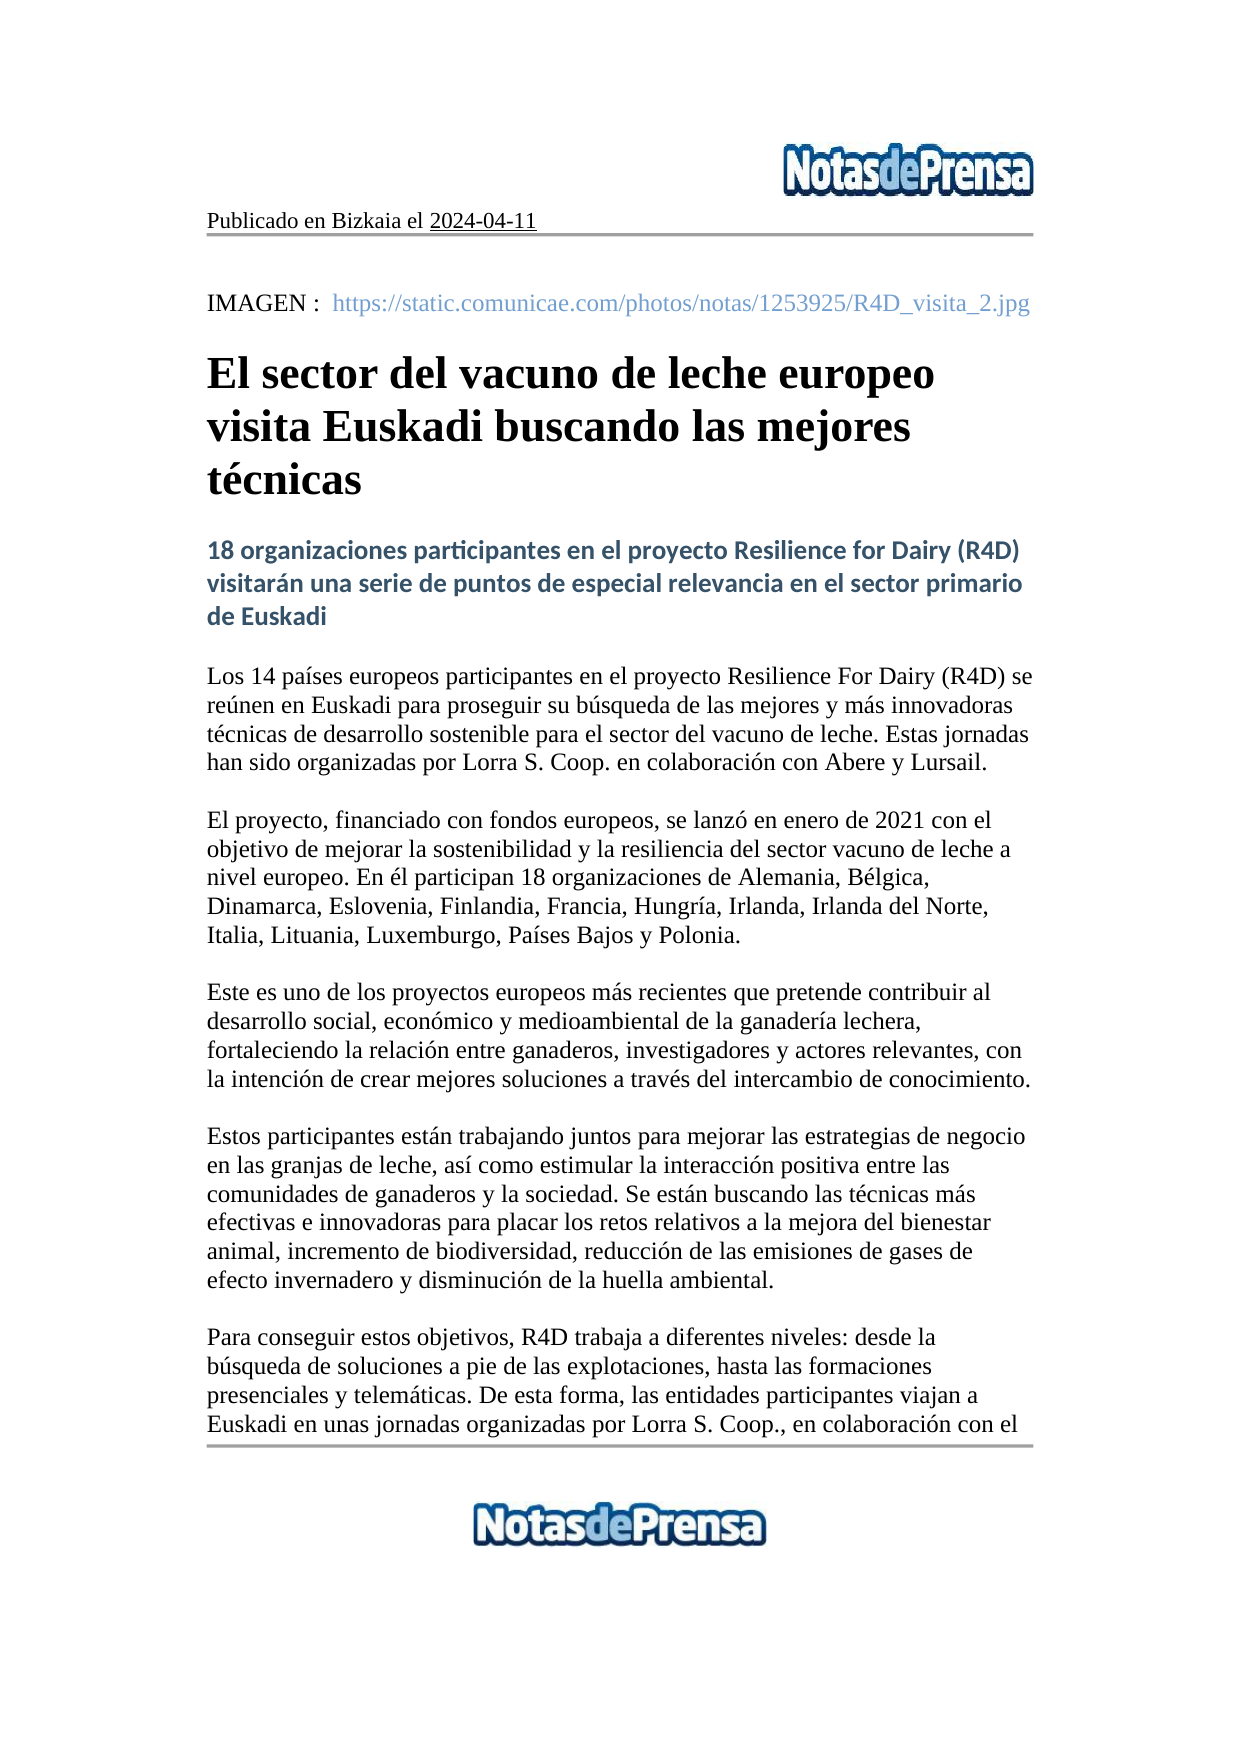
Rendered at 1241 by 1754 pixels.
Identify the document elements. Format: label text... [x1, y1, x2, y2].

picture [473, 1501, 767, 1548]
subtitle 18 organizaciones participantes en el proyecto Resilience for Dairy (R4D) visitarán una serie de puntos de especial relevancia en el sector primario de Euskadi [207, 533, 1033, 632]
subtitle El sector del vacuno de leche europeo visita Euskadi buscando las mejores técnicas [207, 346, 1033, 504]
text IMAGEN : https://static.comunicae.com/photos/notas/1253925/R4D_visita_2.jpg [207, 288, 1033, 317]
picture [783, 142, 1034, 199]
